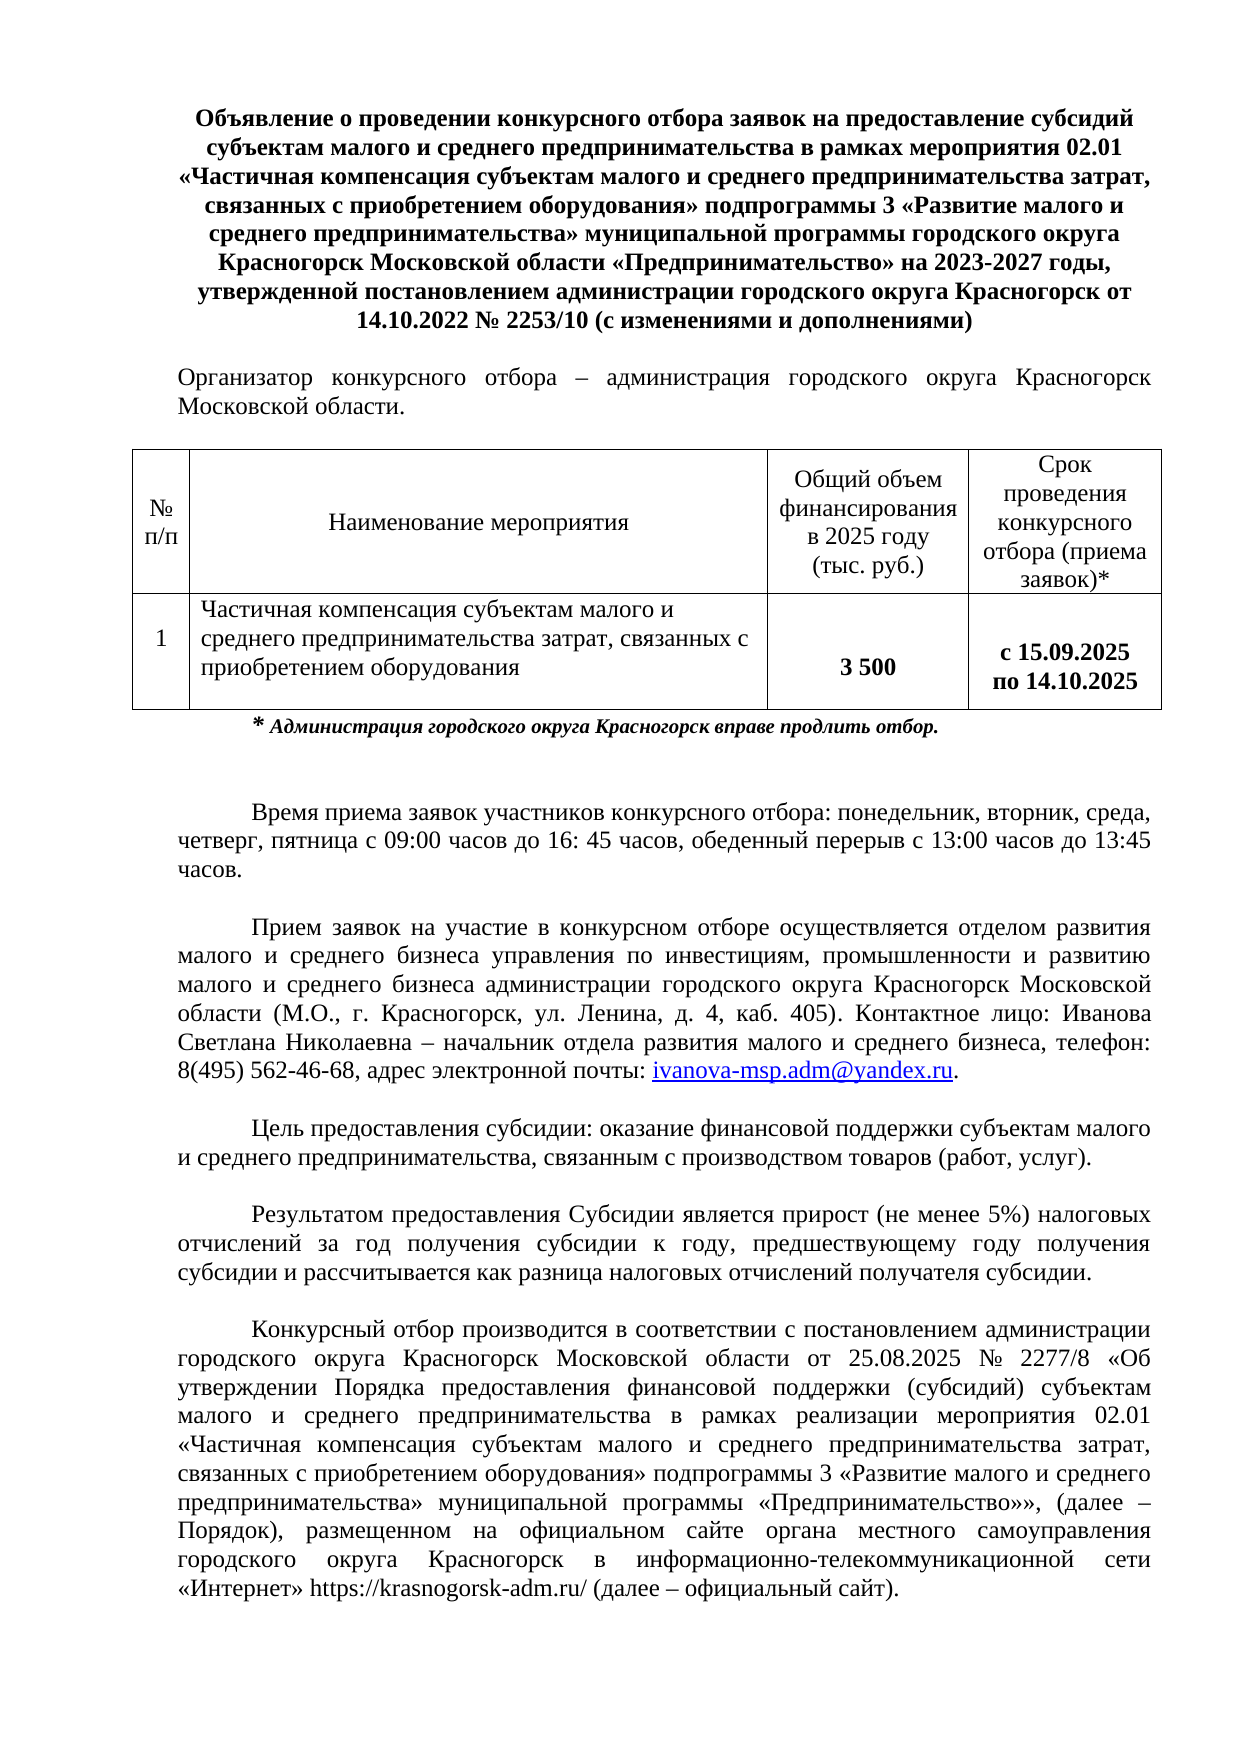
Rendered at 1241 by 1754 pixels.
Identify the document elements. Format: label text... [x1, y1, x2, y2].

text Время приема заявок участников конкурсного отбора: понедельник, вторник, среда, четверг, пятница с 09:00 часов до 16: 45 часов, обеденный перерыв с 13:00 часов до 13:45 часов. [177, 797, 1152, 883]
table_cell с 15.09.2025 по 14.10.2025 [969, 594, 1161, 709]
text Конкурсный отбор производится в соответствии с постановлением администрации городского округа Красногорск Московской области от 25.08.2025 № 2277/8 «Об утверждении Порядка предоставления финансовой поддержки (субсидий) субъектам малого и среднего предпринимательства в рамках реализации мероприятия 02.01 «Частичная компенсация субъектам малого и среднего предпринимательства затрат, связанных с приобретением оборудования» подпрограммы 3 «Развитие малого и среднего предпринимательства» муниципальной программы «Предпринимательство»», (далее – Порядок), размещенном на официальном сайте органа местного самоуправления городского округа Красногорск в информационно-телекоммуникационной сети «Интернет» https://krasnogorsk-adm.ru/ (далее – официальный сайт). [177, 1314, 1152, 1602]
text Объявление о проведении конкурсного отбора заявок на предоставление субсидий субъектам малого и среднего предпринимательства в рамках мероприятия 02.01 «Частичная компенсация субъектам малого и среднего предпринимательства затрат, связанных с приобретением оборудования» подпрограммы 3 «Развитие малого и среднего предпринимательства» муниципальной программы городского округа Красногорск Московской области «Предпринимательство» на 2023-2027 годы, утвержденной постановлением администрации городского округа Красногорск от 14.10.2022 № 2253/10 (с изменениями и дополнениями) [177, 103, 1152, 333]
table_header Общий объем финансирования в 2025 году (тыс. руб.) [768, 450, 968, 593]
table_cell 3 500 [768, 594, 968, 709]
table_cell 1 [133, 594, 189, 709]
text Прием заявок на участие в конкурсном отборе осуществляется отделом развития малого и среднего бизнеса управления по инвестициям, промышленности и развитию малого и среднего бизнеса администрации городского округа Красногорск Московской области (М.О., г. Красногорск, ул. Ленина, д. 4, каб. 405). Контактное лицо: Иванова Светлана Николаевна – начальник отдела развития малого и среднего бизнеса, телефон: 8(495) 562-46-68, адрес электронной почты: ivanova-msp.adm@yandex.ru. [177, 912, 1152, 1084]
text Организатор конкурсного отбора – администрация городского округа Красногорск Московской области. [177, 362, 1152, 420]
table_header № п/п [133, 450, 189, 593]
table_header Срок проведения конкурсного отбора (приема заявок)* [969, 450, 1161, 593]
table_cell Частичная компенсация субъектам малого и среднего предпринимательства затрат, связанных с приобретением оборудования [190, 594, 767, 709]
text * Администрация городского округа Красногорск вправе продлить отбор. [177, 710, 1152, 739]
text Результатом предоставления Субсидии является прирост (не менее 5%) налоговых отчислений за год получения субсидии к году, предшествующему году получения субсидии и рассчитывается как разница налоговых отчислений получателя субсидии. [177, 1199, 1152, 1285]
table_header Наименование мероприятия [190, 450, 767, 593]
text Цель предоставления субсидии: оказание финансовой поддержки субъектам малого и среднего предпринимательства, связанным с производством товаров (работ, услуг). [177, 1113, 1152, 1170]
